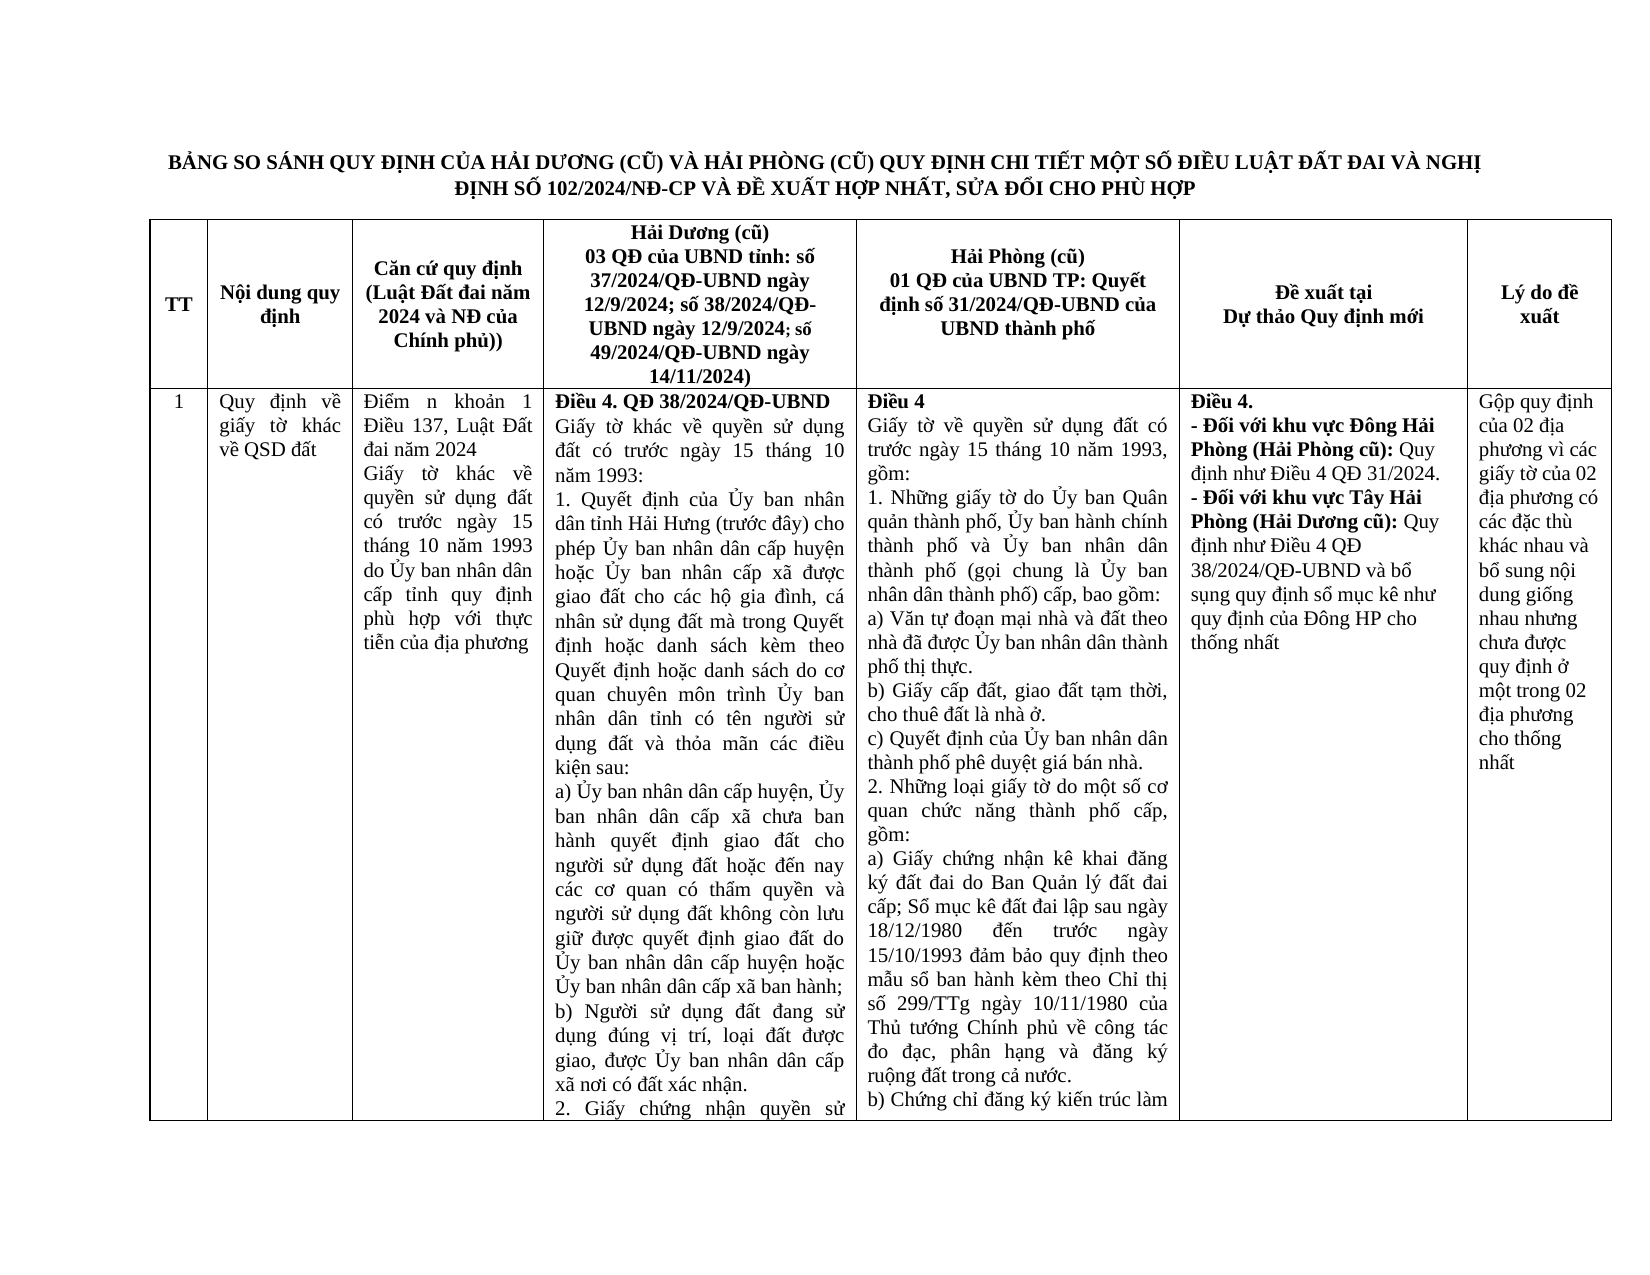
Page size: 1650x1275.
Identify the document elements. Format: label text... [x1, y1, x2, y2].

table_header Đề xuất tại Dự thảo Quy định mới [1180, 220, 1467, 388]
table_header Nội dung quy định [208, 220, 352, 388]
table_header Hải Phòng (cũ) 01 QĐ của UBND TP: Quyết định số 31/2024/QĐ-UBND của UBND thành phố [857, 220, 1179, 388]
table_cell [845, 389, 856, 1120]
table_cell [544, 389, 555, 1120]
table_cell Quy định về giấy tờ khác về QSD đất [208, 389, 352, 1120]
table_header Căn cứ quy định (Luật Đất đai năm 2024 và NĐ của Chính phủ)) [353, 220, 543, 388]
table_header Hải Dương (cũ) 03 QĐ của UBND tỉnh: số 37/2024/QĐ-UBND ngày 12/9/2024; số 38/2024/QĐ-UBND ngày 12/9/2024; số 49/2024/QĐ-UBND ngày 14/11/2024) [544, 220, 856, 388]
table_header TT [151, 220, 207, 388]
text BẢNG SO SÁNH QUY ĐỊNH CỦA HẢI DƯƠNG (CŨ) VÀ HẢI PHÒNG (CŨ) QUY ĐỊNH CHI TIẾT MỘT SỐ ĐIỀU LUẬT ĐẤT ĐAI VÀ NGHỊ ĐỊNH SỐ 102/2024/NĐ-CP VÀ ĐỀ XUẤT HỢP NHẤT, SỬA ĐỔI CHO PHÙ HỢP [150, 150, 1500, 200]
table_cell 1 [151, 389, 207, 1120]
table_header Lý do đề xuất [1468, 220, 1611, 388]
